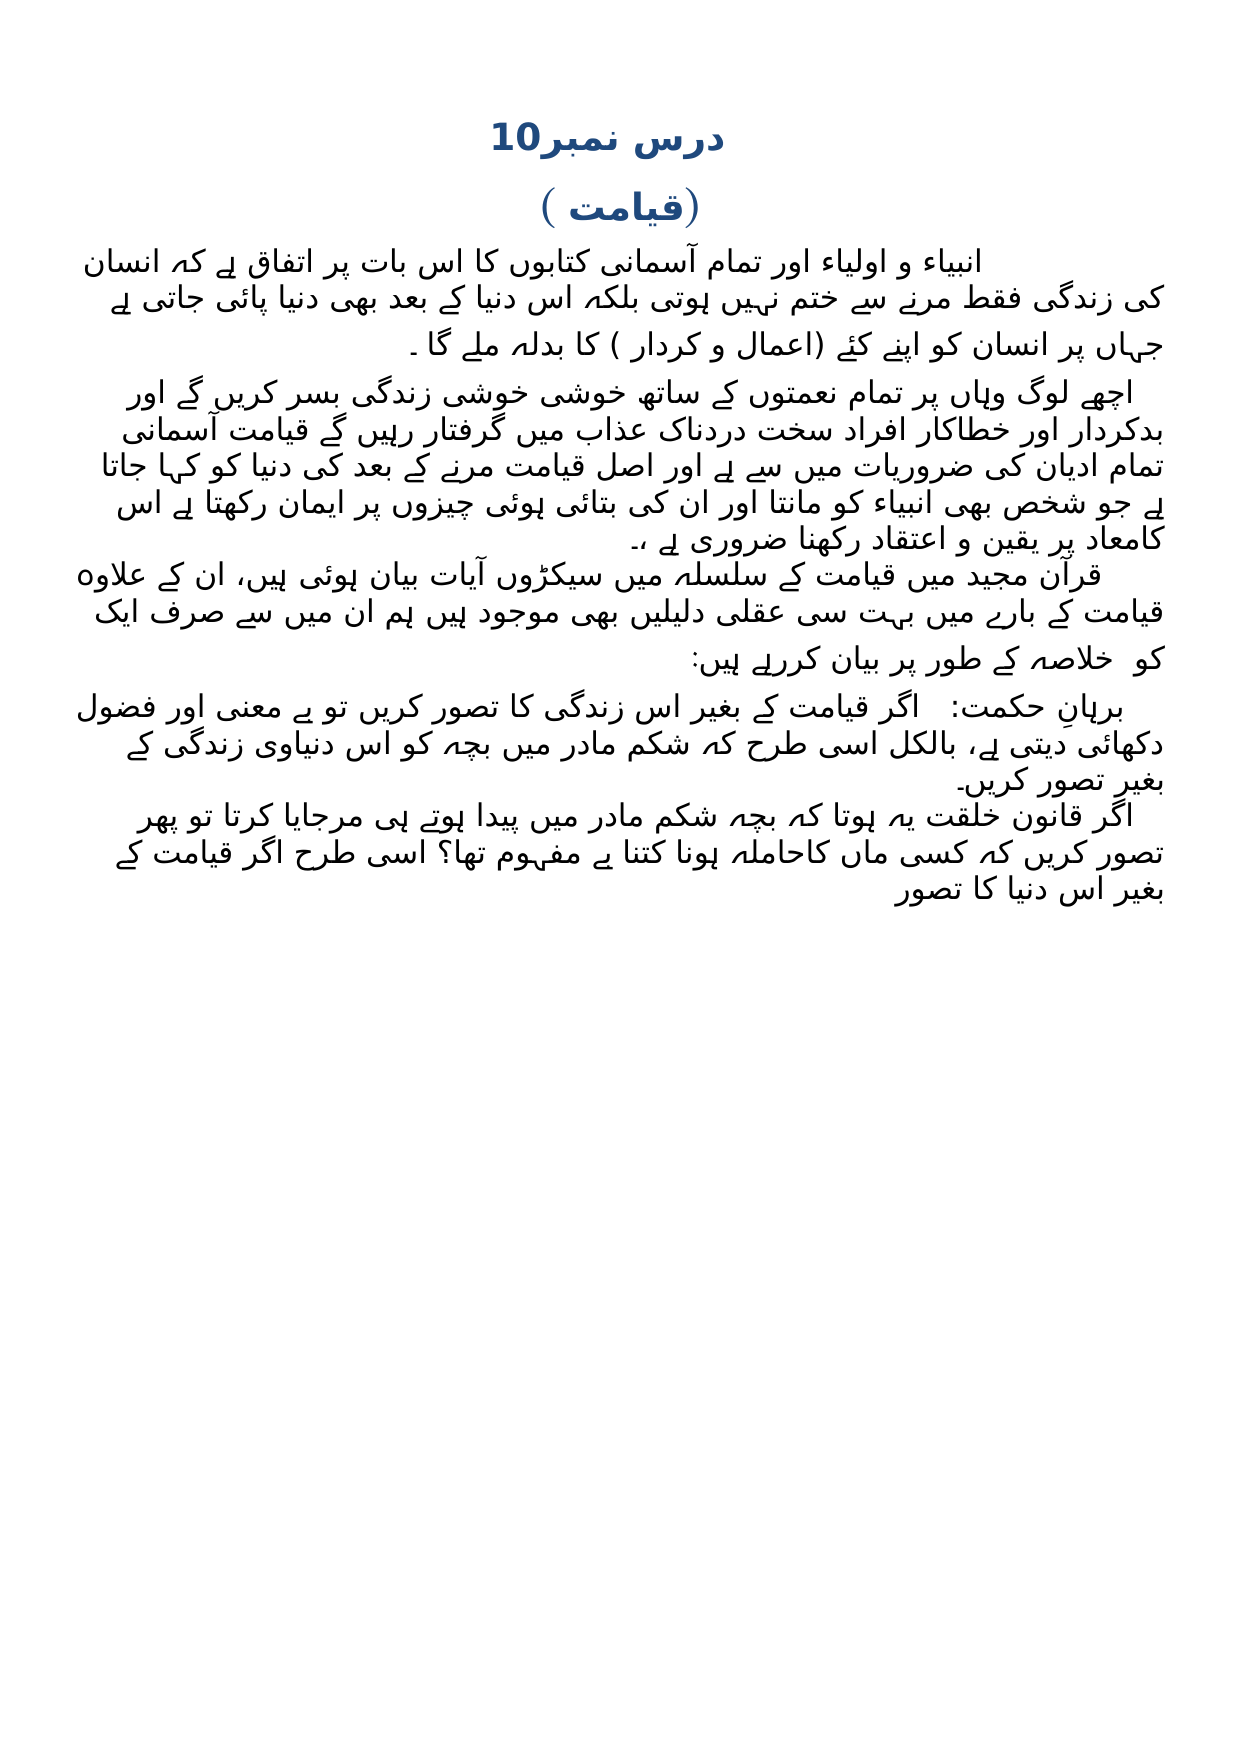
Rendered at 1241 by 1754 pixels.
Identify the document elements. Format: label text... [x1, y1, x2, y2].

subtitle (قیامت ) [75, 172, 1165, 243]
text قرآن مجید میں قیامت کے سلسلہ میں سیکڑوں آیات بیان ہوئی ہیں، ان کے علاوہ قیامت کے بارے میں بہت سی عقلی دلیلیں بھی موجود ہیں ہم ان میں سے صرف ایک کو خلاصہ کے طور پر بیان کررہے ہیں: [75, 557, 1165, 689]
subtitle درس نمبر10 [75, 116, 1165, 159]
text انبیاء و اولیاء اور تمام آسمانی کتابوں کا اس بات پر اتفاق ہے کہ انسان کی زندگی فقط مرنے سے ختم نہیں ہوتی بلکہ اس دنیا کے بعد بھی دنیا پائی جاتی ہے جہاں پر انسان کو اپنے کئے (اعمال و کردار ) کا بدلہ ملے گا ۔ [75, 243, 1165, 375]
text اگر قانون خلقت یہ ہوتا کہ بچہ شکم مادر میں پیدا ہوتے ہی مرجایا کرتا تو پھر تصور کریں کہ کسی ماں کاحاملہ ہونا کتنا بے مفہوم تھا؟ اسی طرح اگر قیامت کے بغیر اس دنیا کا تصور [75, 798, 1165, 907]
text برہانِ حکمت: اگر قیامت کے بغیر اس زندگی کا تصور کریں تو بے معنی اور فضول دکھائی دیتی ہے، بالکل اسی طرح کہ شکم مادر میں بچہ کو اس دنیاوی زندگی کے بغیر تصور کریں۔ [75, 689, 1165, 798]
text اچھے لوگ وہاں پر تمام نعمتوں کے ساتھ خوشی خوشی زندگی بسر کریں گے اور بدکردار اور خطاکار افراد سخت دردناک عذاب میں گرفتار رہیں گے قیامت آسمانی تمام ادیان کی ضروریات میں سے ہے اور اصل قیامت مرنے کے بعد کی دنیا کو کہا جاتا ہے جو شخص بھی انبیاء کو مانتا اور ان کی بتائی ہوئی چیزوں پر ایمان رکھتا ہے اس کامعاد پر یقین و اعتقاد رکھنا ضروری ہے ،۔ [75, 375, 1165, 557]
